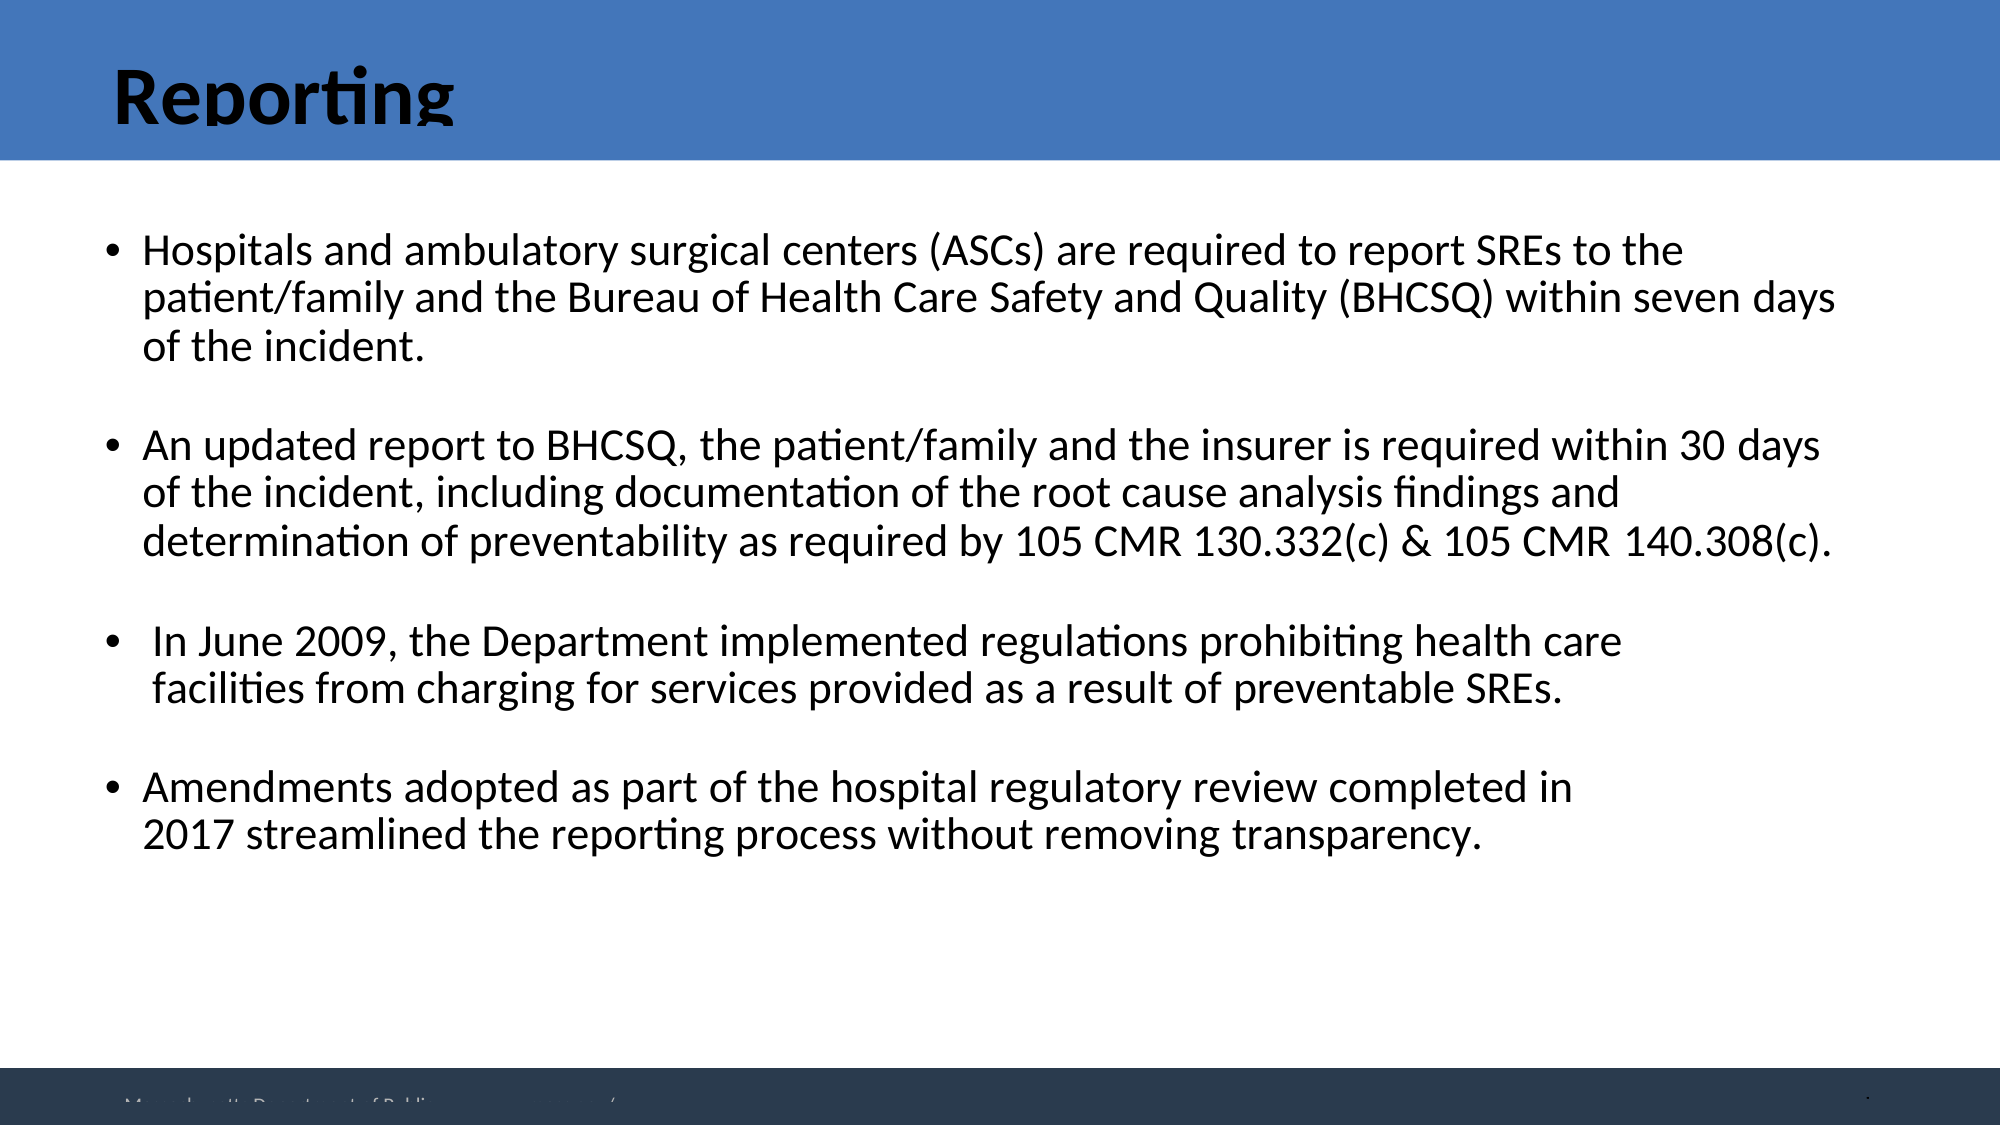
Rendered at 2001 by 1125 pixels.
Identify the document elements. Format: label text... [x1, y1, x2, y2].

list An updated report to BHCSQ, the patient/family and the insurer is required within 30 days of the incident, including documentation of the root cause analysis findings and determination of preventability as required by 105 CMR 130.332(c) & 105 CMR 140.308(c). [104, 422, 1865, 568]
list Amendments adopted as part of the hospital regulatory review completed in 2017 streamlined the reporting process without removing transparency. [104, 764, 1670, 861]
list Hospitals and ambulatory surgical centers (ASCs) are required to report SREs to the patient/family and the Bureau of Health Care Safety and Quality (BHCSQ) within seven days of the incident. [104, 226, 1836, 372]
list In June 2009, the Department implemented regulations prohibiting health care facilities from charging for services provided as a result of preventable SREs. [104, 617, 1779, 714]
